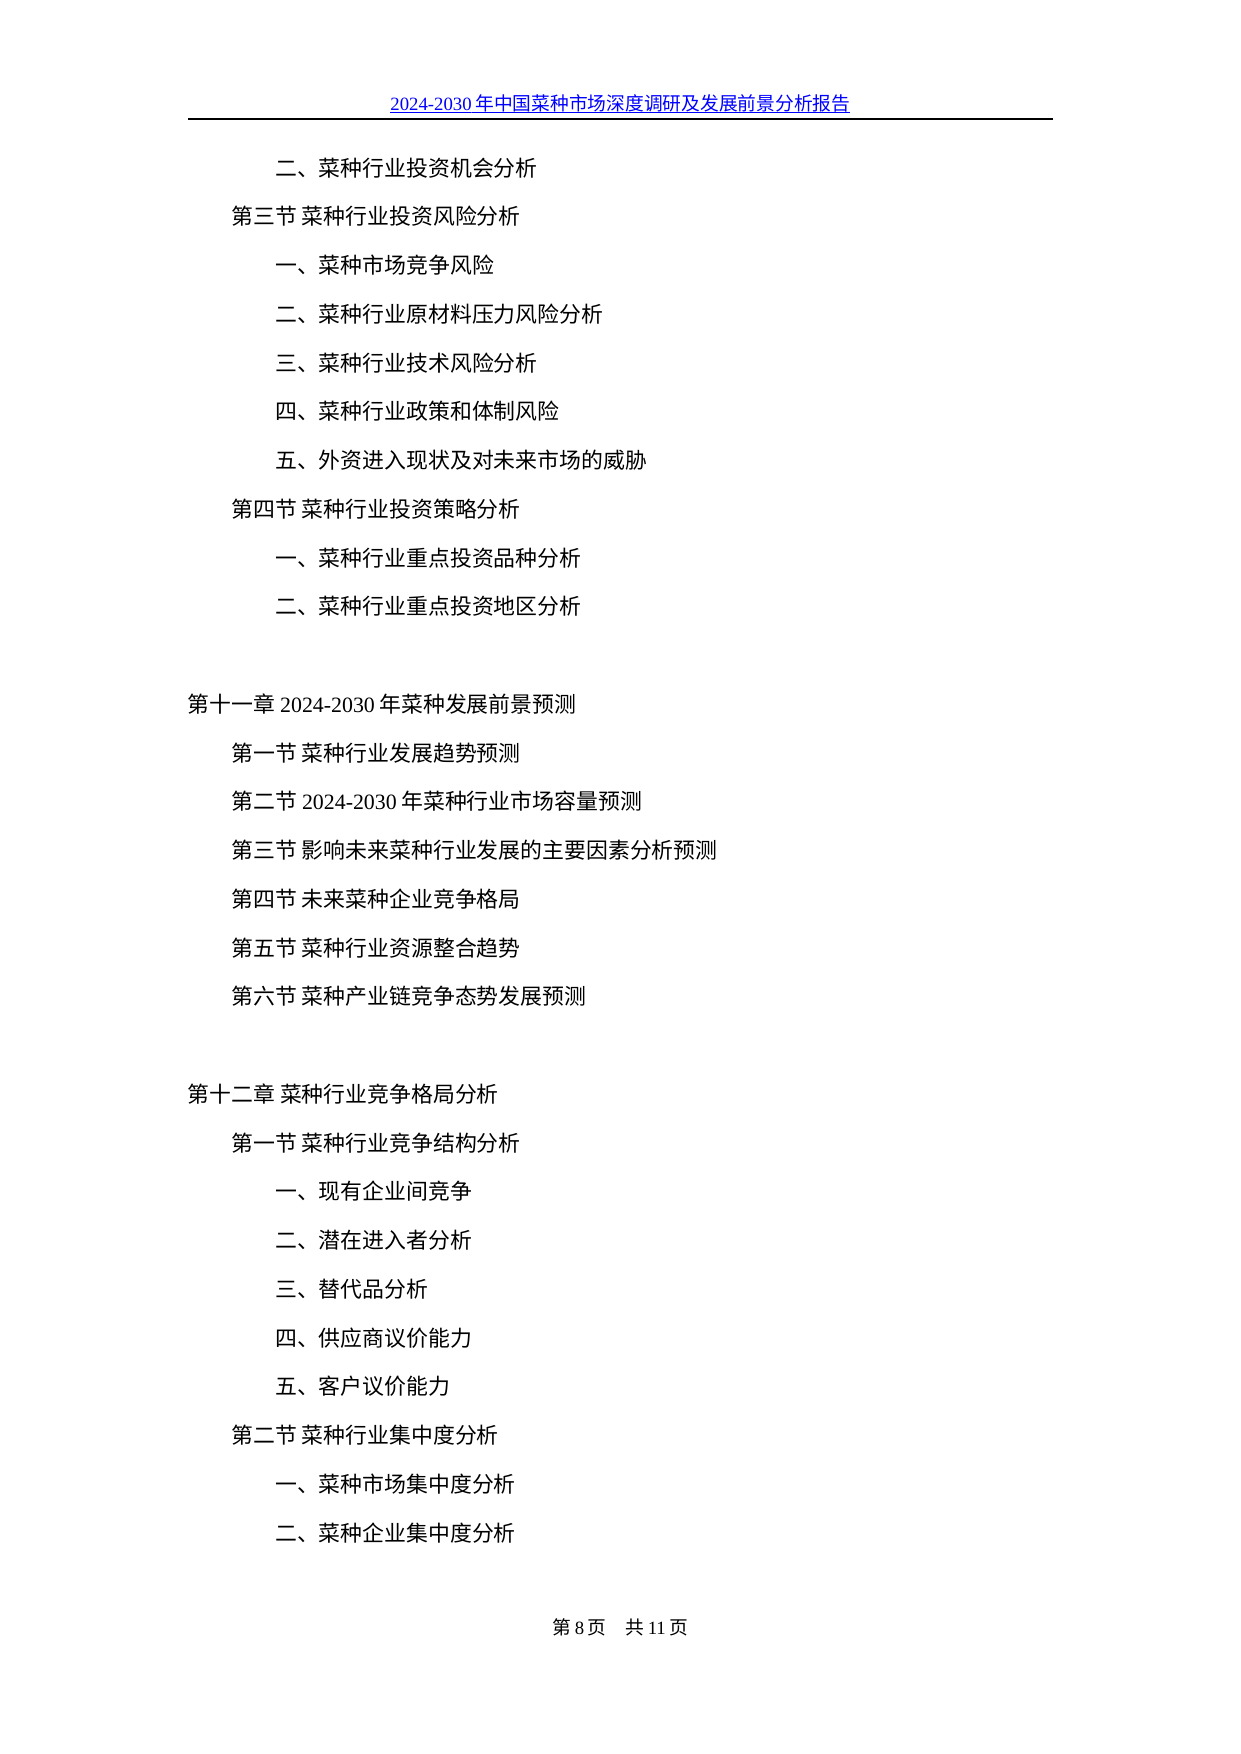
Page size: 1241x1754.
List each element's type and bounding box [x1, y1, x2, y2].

text [187, 150, 1053, 1548]
